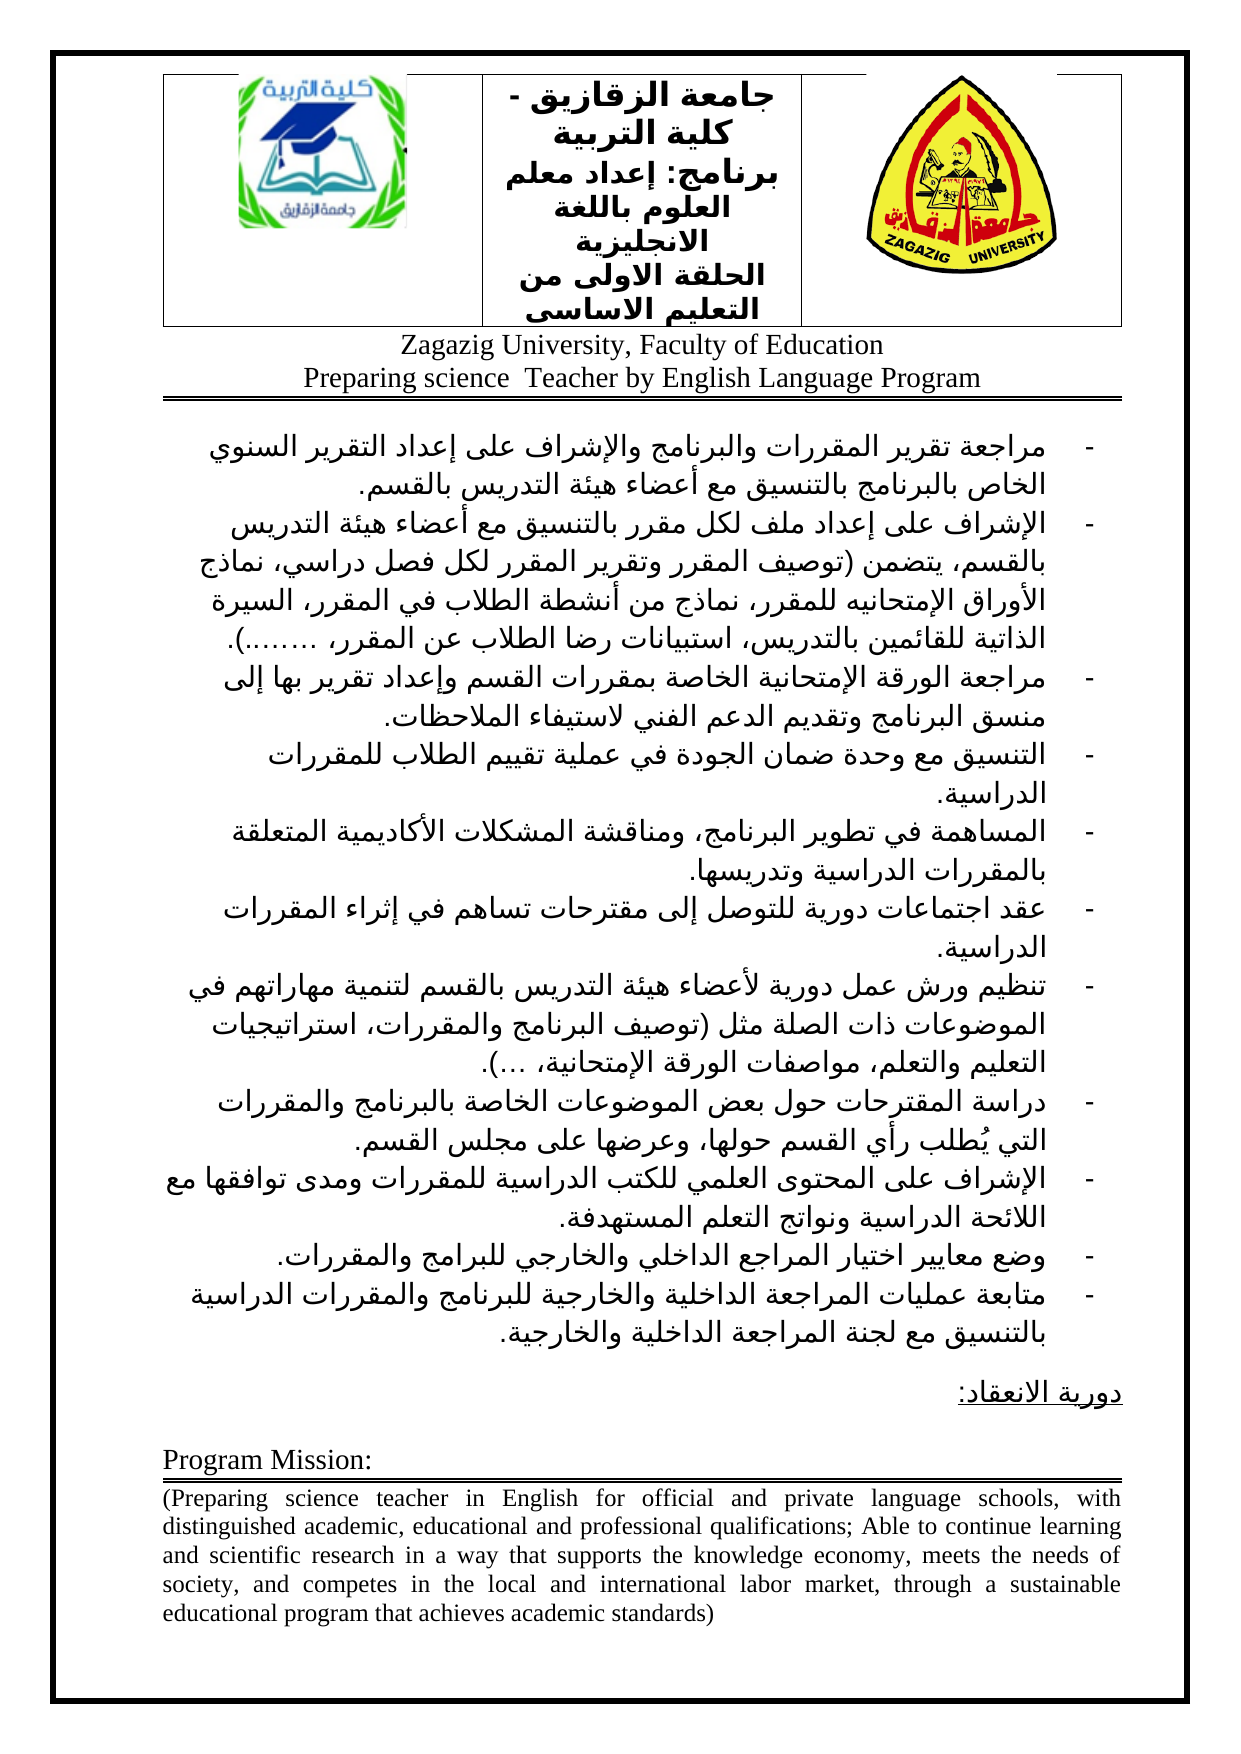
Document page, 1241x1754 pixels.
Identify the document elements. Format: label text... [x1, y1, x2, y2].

list الإشراف على إعداد ملف لكل مقرر بالتنسيق مع أعضاء هيئة التدريس بالقسم، يتضمن (توصيف المقرر وتقرير المقرر لكل فصل دراسي، نماذج الأوراق الإمتحانيه للمقرر، نماذج من أنشطة الطلاب في المقرر، السيرة الذاتية للقائمين بالتدريس، استبيانات رضا الطلاب عن المقرر، ……..). [162, 506, 1085, 655]
list مراجعة تقرير المقررات والبرنامج والإشراف على إعداد التقرير السنوي الخاص بالبرنامج بالتنسيق مع أعضاء هيئة التدريس بالقسم. [162, 429, 1085, 501]
list مراجعة الورقة الإمتحانية الخاصة بمقررات القسم وإعداد تقرير بها إلى منسق البرنامج وتقديم الدعم الفني لاستيفاء الملاحظات. [162, 660, 1085, 732]
list وضع معايير اختيار المراجع الداخلي والخارجي للبرامج والمقررات. [162, 1238, 1085, 1272]
list التنسيق مع وحدة ضمان الجودة في عملية تقييم الطلاب للمقررات الدراسية. [162, 737, 1085, 809]
list متابعة عمليات المراجعة الداخلية والخارجية للبرنامج والمقررات الدراسية بالتنسيق مع لجنة المراجعة الداخلية والخارجية. [162, 1277, 1085, 1349]
list عقد اجتماعات دورية للتوصل إلى مقترحات تساهم في إثراء المقررات الدراسية. [162, 891, 1085, 963]
list دراسة المقترحات حول بعض الموضوعات الخاصة بالبرنامج والمقررات التي يُطلب رأي القسم حولها، وعرضها على مجلس القسم. [162, 1084, 1085, 1156]
picture [238, 74, 408, 230]
picture [866, 74, 1057, 274]
list تنظيم ورش عمل دورية لأعضاء هيئة التدريس بالقسم لتنمية مهاراتهم في الموضوعات ذات الصلة مثل (توصيف البرنامج والمقررات، استراتيجيات التعليم والتعلم، مواصفات الورقة الإمتحانية، …). [162, 968, 1085, 1079]
list المساهمة في تطوير البرنامج، ومناقشة المشكلات الأكاديمية المتعلقة بالمقررات الدراسية وتدريسها. [162, 814, 1085, 886]
text دورية الانعقاد: [162, 1375, 1122, 1408]
list الإشراف على المحتوى العلمي للكتب الدراسية للمقررات ومدى توافقها مع اللائحة الدراسية ونواتج التعلم المستهدفة. [162, 1161, 1085, 1233]
